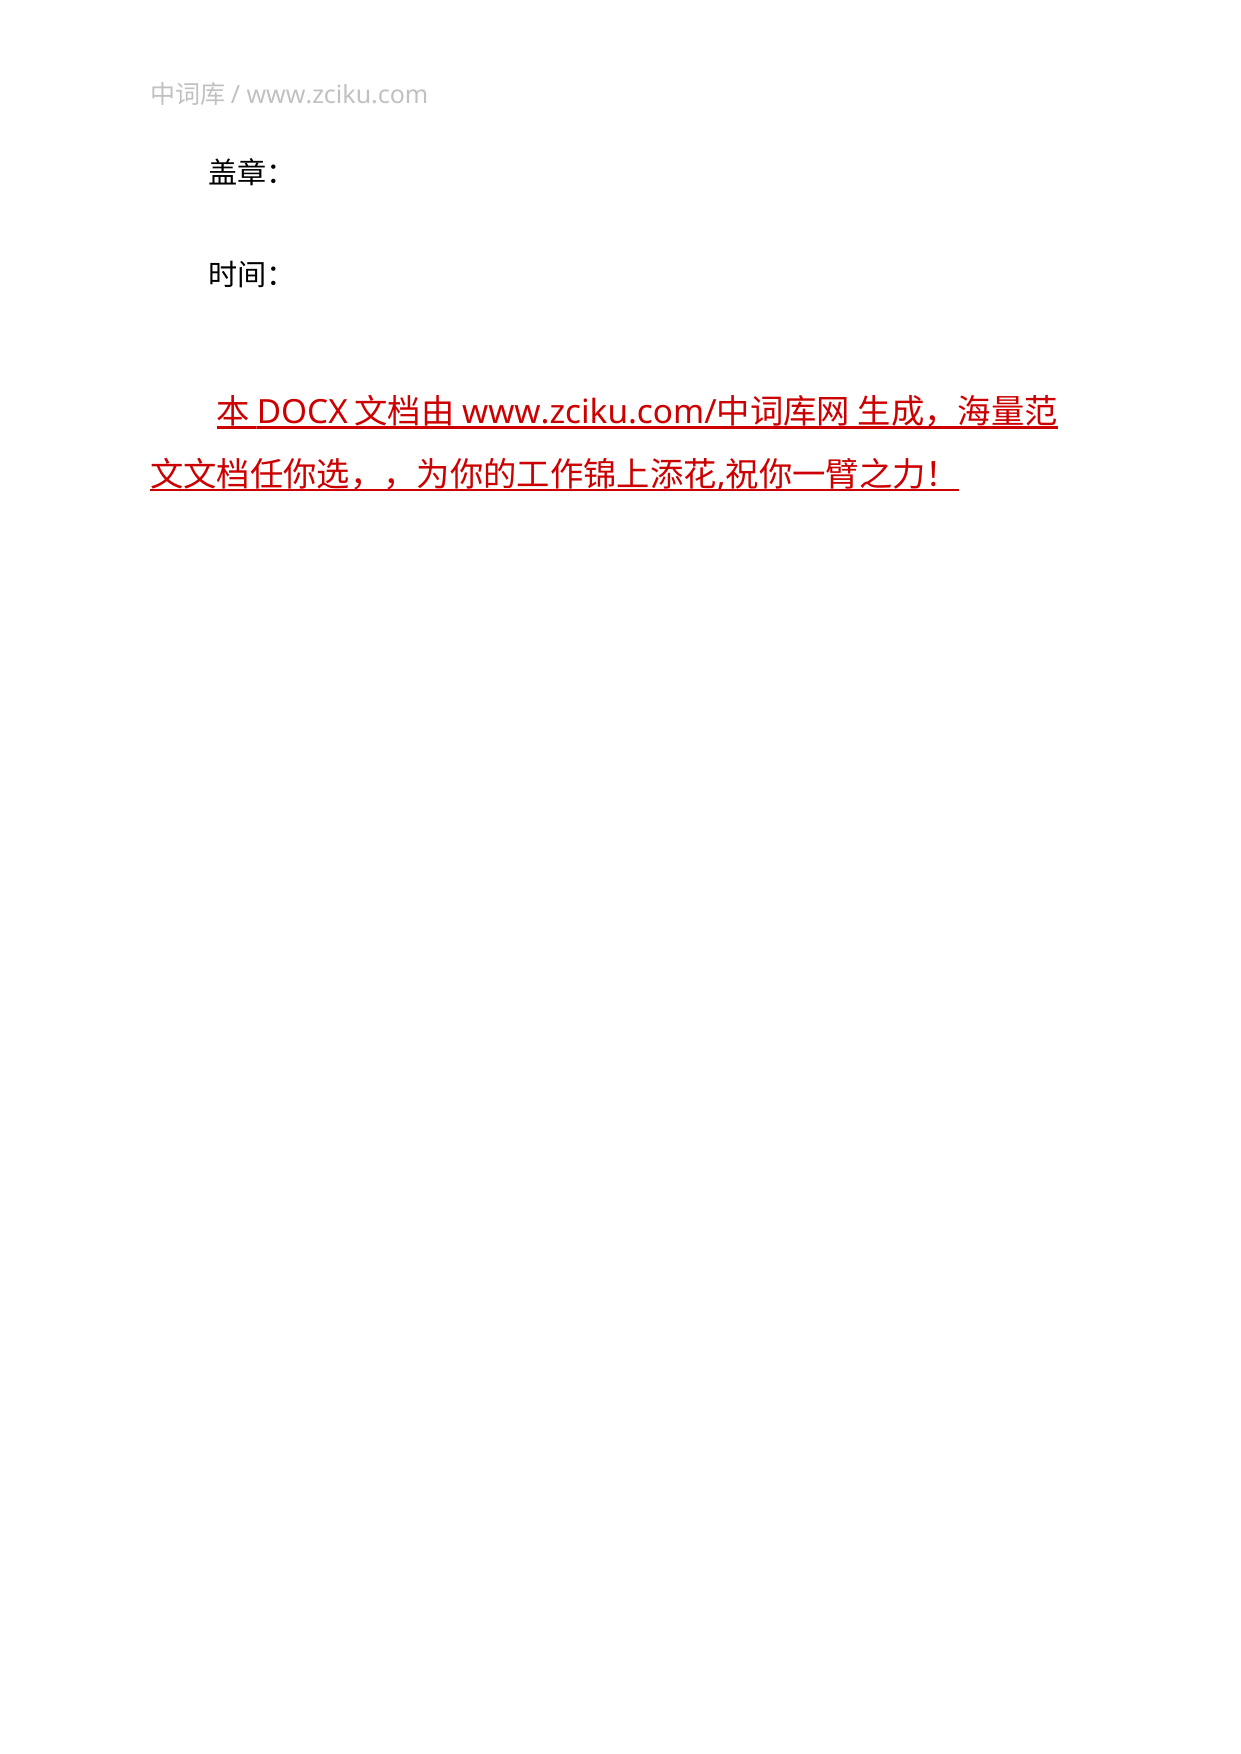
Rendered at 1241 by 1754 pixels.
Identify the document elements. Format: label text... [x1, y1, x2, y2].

text 时间： [150, 252, 1090, 294]
text 本DOCX文档由 www.zciku.com/中词库网 生成，海量范文文档任你选，，为你的工作锦上添花,祝你一臂之力！ [150, 385, 1090, 496]
text 盖章： [150, 150, 1090, 192]
